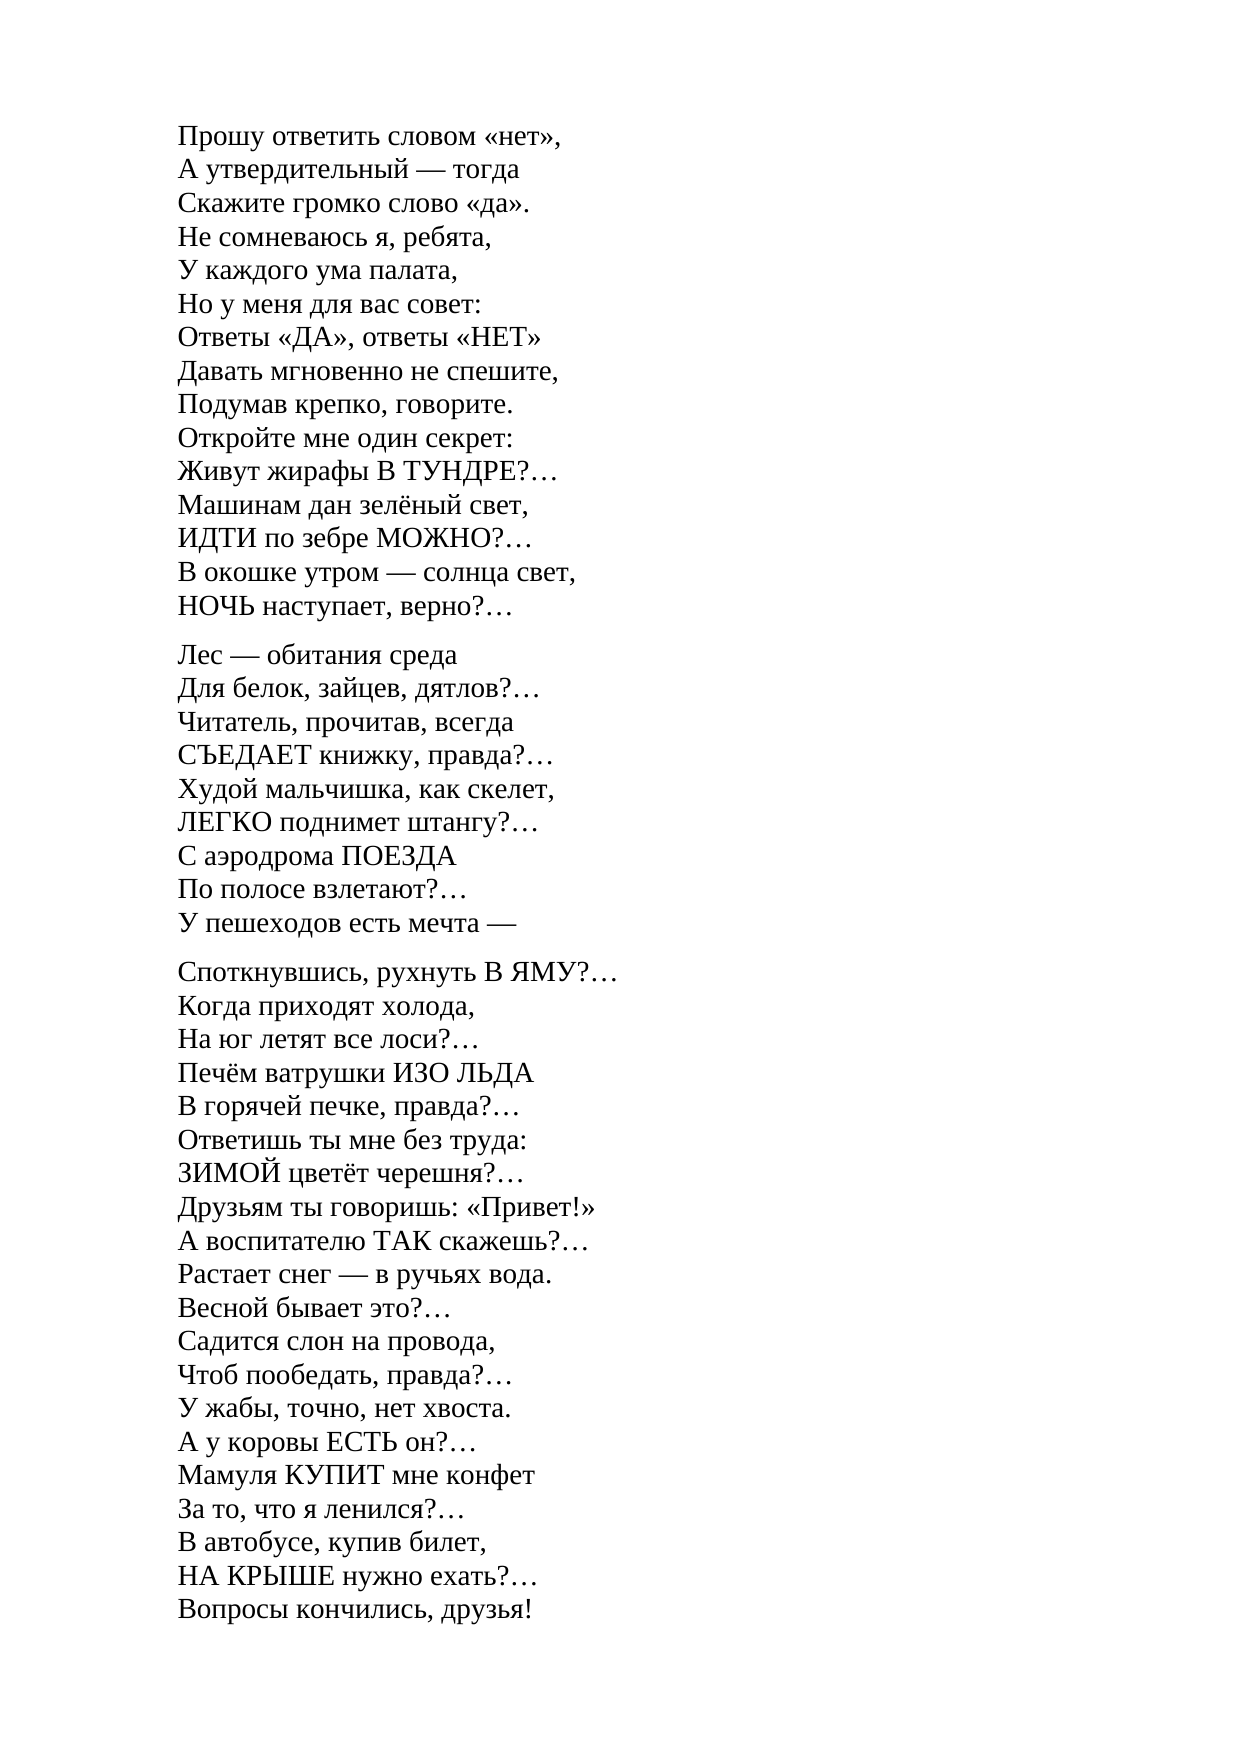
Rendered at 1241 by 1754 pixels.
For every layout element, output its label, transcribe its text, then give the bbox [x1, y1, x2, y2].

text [177, 118, 1152, 621]
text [177, 954, 1152, 1625]
text Лес — обитания среда Для белок, зайцев, дятлов?… Читатель, прочитав, всегда СЪЕДАЕТ книжку, правда?… Худой мальчишка, как скелет, ЛЕГКО поднимет штангу?… С аэродрома ПОЕЗДА По полосе взлетают?… У пешеходов есть мечта — [177, 637, 1152, 939]
